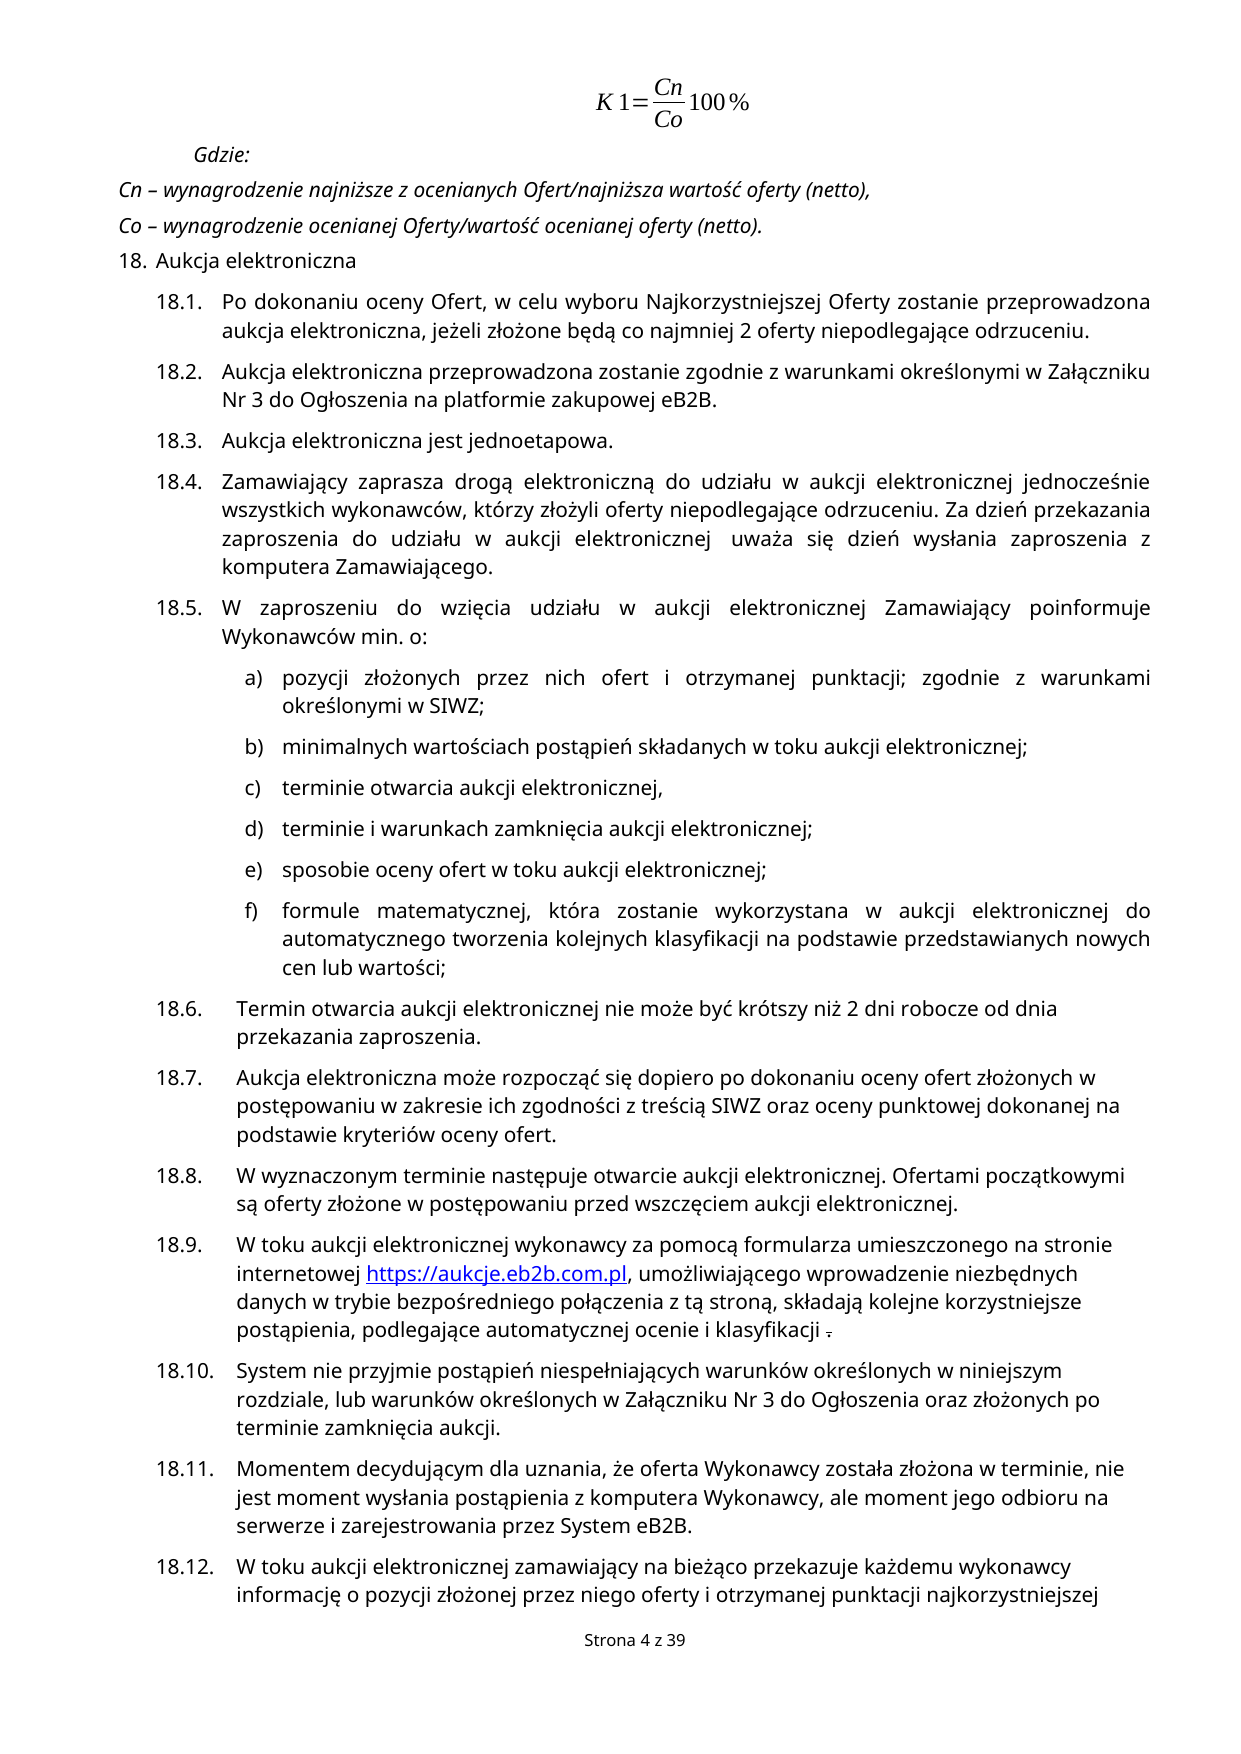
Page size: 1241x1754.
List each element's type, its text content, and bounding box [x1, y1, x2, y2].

list terminie i warunkach zamknięcia aukcji elektronicznej; [244, 814, 1152, 842]
list Momentem decydującym dla uznania, że oferta Wykonawcy została złożona w terminie, nie jest moment wysłania postąpienia z komputera Wykonawcy, ale moment jego odbioru na serwerze i zarejestrowania przez System eB2B. [156, 1454, 1152, 1539]
text Cn – wynagrodzenie najniższe z ocenianych Ofert/najniższa wartość oferty (netto), [118, 175, 1152, 204]
list sposobie oceny ofert w toku aukcji elektronicznej; [244, 855, 1152, 883]
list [156, 1552, 1152, 1609]
list terminie otwarcia aukcji elektronicznej, [244, 773, 1152, 801]
list minimalnych wartościach postąpień składanych w toku aukcji elektronicznej; [244, 732, 1152, 761]
list Aukcja elektroniczna może rozpocząć się dopiero po dokonaniu oceny ofert złożonych w postępowaniu w zakresie ich zgodności z treścią SIWZ oraz oceny punktowej dokonanej na podstawie kryteriów oceny ofert. [156, 1063, 1152, 1148]
list W zaproszeniu do wzięcia udziału w aukcji elektronicznej Zamawiający poinformuje Wykonawców min. o: [156, 593, 1152, 650]
list W toku aukcji elektronicznej wykonawcy za pomocą formularza umieszczonego na stronie internetowej https://aukcje.eb2b.com.pl, umożliwiającego wprowadzenie niezbędnych danych w trybie bezpośredniego połączenia z tą stroną, składają kolejne korzystniejsze postąpienia, podlegające automatycznej ocenie i klasyfikacji . [156, 1230, 1152, 1344]
list pozycji złożonych przez nich ofert i otrzymanej punktacji; zgodnie z warunkami określonymi w SIWZ; [244, 663, 1152, 719]
list Termin otwarcia aukcji elektronicznej nie może być krótszy niż 2 dni robocze od dnia przekazania zaproszenia. [156, 994, 1152, 1051]
list Aukcja elektroniczna [118, 246, 1152, 275]
list Aukcja elektroniczna jest jednoetapowa. [156, 426, 1152, 454]
list Po dokonaniu oceny Ofert, w celu wyboru Najkorzystniejszej Oferty zostanie przeprowadzona aukcja elektroniczna, jeżeli złożone będą co najmniej 2 oferty niepodlegające odrzuceniu. [156, 287, 1152, 344]
list Zamawiający zaprasza drogą elektroniczną do udziału w aukcji elektronicznej jednocześnie wszystkich wykonawców, którzy złożyli oferty niepodlegające odrzuceniu. Za dzień przekazania zaproszenia do udziału w aukcji elektronicznej uważa się dzień wysłania zaproszenia z komputera Zamawiającego. [156, 467, 1152, 581]
list W wyznaczonym terminie następuje otwarcie aukcji elektronicznej. Ofertami początkowymi są oferty złożone w postępowaniu przed wszczęciem aukcji elektronicznej. [156, 1161, 1152, 1218]
list Aukcja elektroniczna przeprowadzona zostanie zgodnie z warunkami określonymi w Załączniku Nr 3 do Ogłoszenia na platformie zakupowej eB2B. [156, 357, 1152, 414]
text Gdzie: [193, 140, 1152, 168]
list System nie przyjmie postąpień niespełniających warunków określonych w niniejszym rozdziale, lub warunków określonych w Załączniku Nr 3 do Ogłoszenia oraz złożonych po terminie zamknięcia aukcji. [156, 1356, 1152, 1442]
text Co – wynagrodzenie ocenianej Oferty/wartość ocenianej oferty (netto). [118, 211, 1152, 239]
list formule matematycznej, która zostanie wykorzystana w aukcji elektronicznej do automatycznego tworzenia kolejnych klasyfikacji na podstawie przedstawianych nowych cen lub wartości; [244, 896, 1152, 981]
